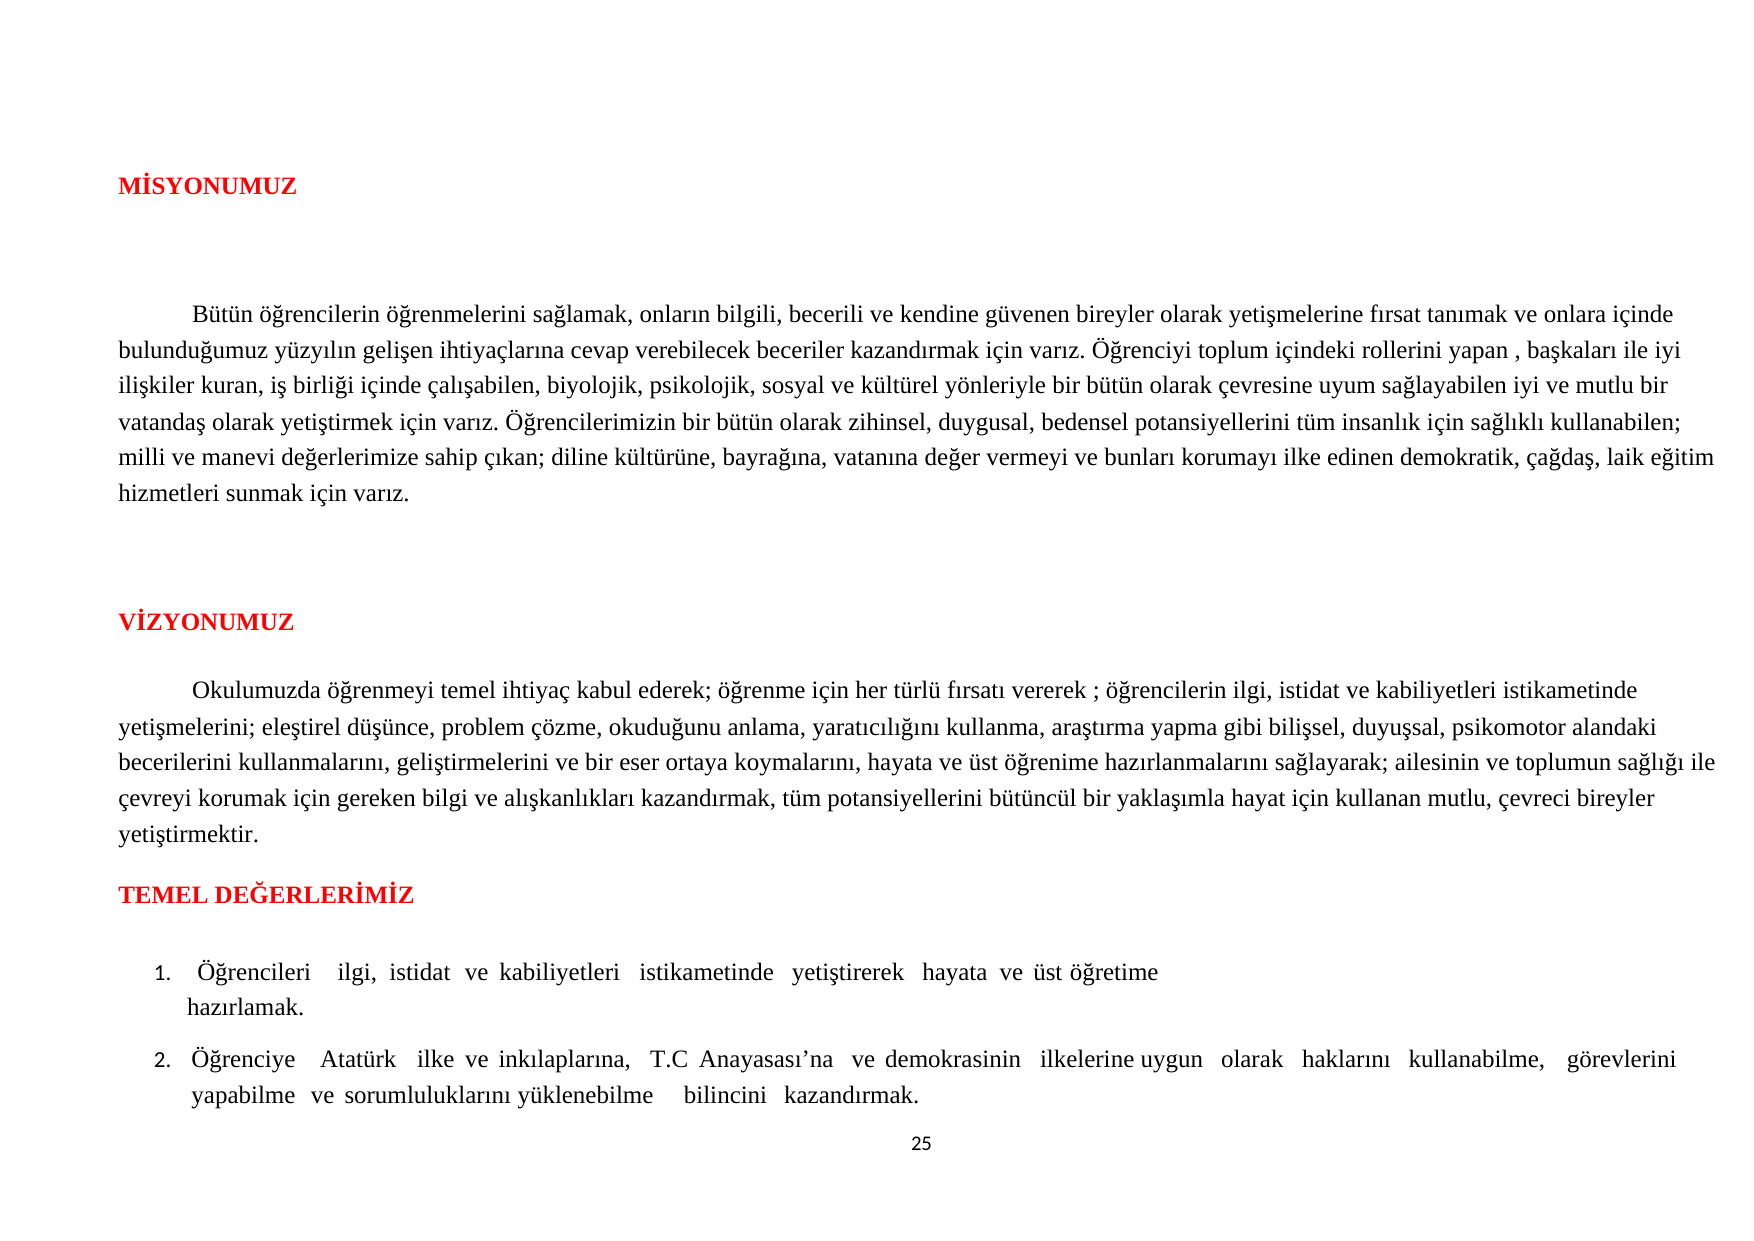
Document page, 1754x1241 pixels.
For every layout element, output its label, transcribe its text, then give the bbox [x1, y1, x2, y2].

subtitle TEMEL DEĞERLERİMİZ [118, 880, 1724, 909]
subtitle VİZYONUMUZ [118, 607, 1724, 636]
text Bütün öğrencilerin öğrenmelerini sağlamak, onların bilgili, becerili ve kendine güvenen bireyler olarak yetişmelerine fırsat tanımak ve onlara içinde bulunduğumuz yüzyılın gelişen ihtiyaçlarına cevap verebilecek beceriler kazandırmak için varız. Öğrenciyi toplum içindeki rollerini yapan , başkaları ile iyi ilişkiler kuran, iş birliği içinde çalışabilen, biyolojik, psikolojik, sosyal ve kültürel yönleriyle bir bütün olarak çevresine uyum sağlayabilen iyi ve mutlu bir vatandaş olarak yetiştirmek için varız. Öğrencilerimizin bir bütün olarak zihinsel, duygusal, bedensel potansiyellerini tüm insanlık için sağlıklı kullanabilen; milli ve manevi değerlerimize sahip çıkan; diline kültürüne, bayrağına, vatanına değer vermeyi ve bunları korumayı ilke edinen demokratik, çağdaş, laik eğitim hizmetleri sunmak için varız. [118, 299, 1724, 507]
list Öğrenciye Atatürk ilke ve inkılaplarına, T.C Anayasası’na ve demokrasinin ilkelerine uygun olarak haklarını kullanabilme, görevlerini yapabilme ve sorumluluklarını yüklenebilme bilincini kazandırmak. [154, 1037, 1701, 1111]
list Öğrencileri ilgi, istidat ve kabiliyetleri istikametinde yetiştirerek hayata ve üst öğretime [154, 948, 1745, 988]
text hazırlamak. [118, 993, 1745, 1021]
text Okulumuzda öğrenmeyi temel ihtiyaç kabul ederek; öğrenme için her türlü fırsatı vererek ; öğrencilerin ilgi, istidat ve kabiliyetleri istikametinde yetişmelerini; eleştirel düşünce, problem çözme, okuduğunu anlama, yaratıcılığını kullanma, araştırma yapma gibi bilişsel, duyuşsal, psikomotor alandaki becerilerini kullanmalarını, geliştirmelerini ve bir eser ortaya koymalarını, hayata ve üst öğrenime hazırlanmalarını sağlayarak; ailesinin ve toplumun sağlığı ile çevreyi korumak için gereken bilgi ve alışkanlıkları kazandırmak, tüm potansiyellerini bütüncül bir yaklaşımla hayat için kullanan mutlu, çevreci bireyler yetiştirmektir. [118, 676, 1724, 848]
subtitle MİSYONUMUZ [118, 171, 1724, 200]
